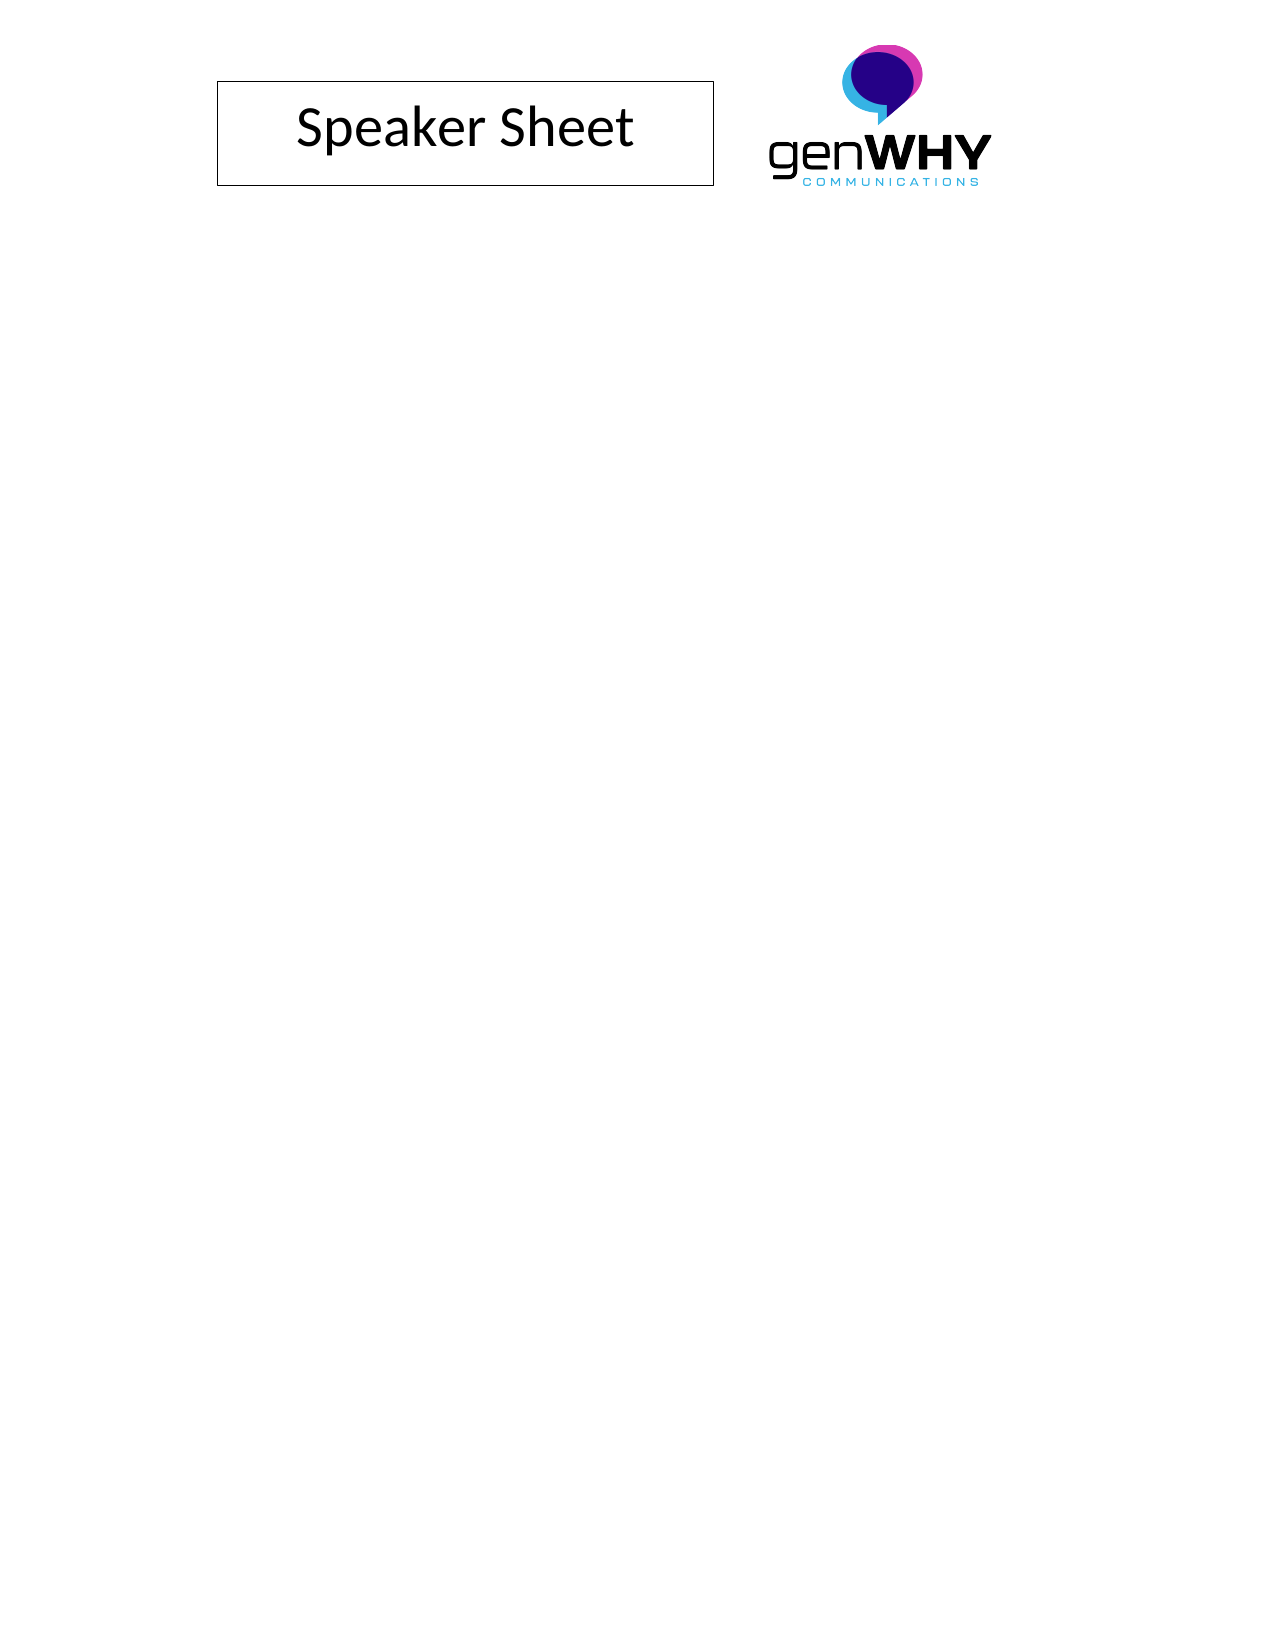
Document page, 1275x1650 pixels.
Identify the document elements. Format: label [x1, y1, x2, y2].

picture [769, 45, 992, 186]
